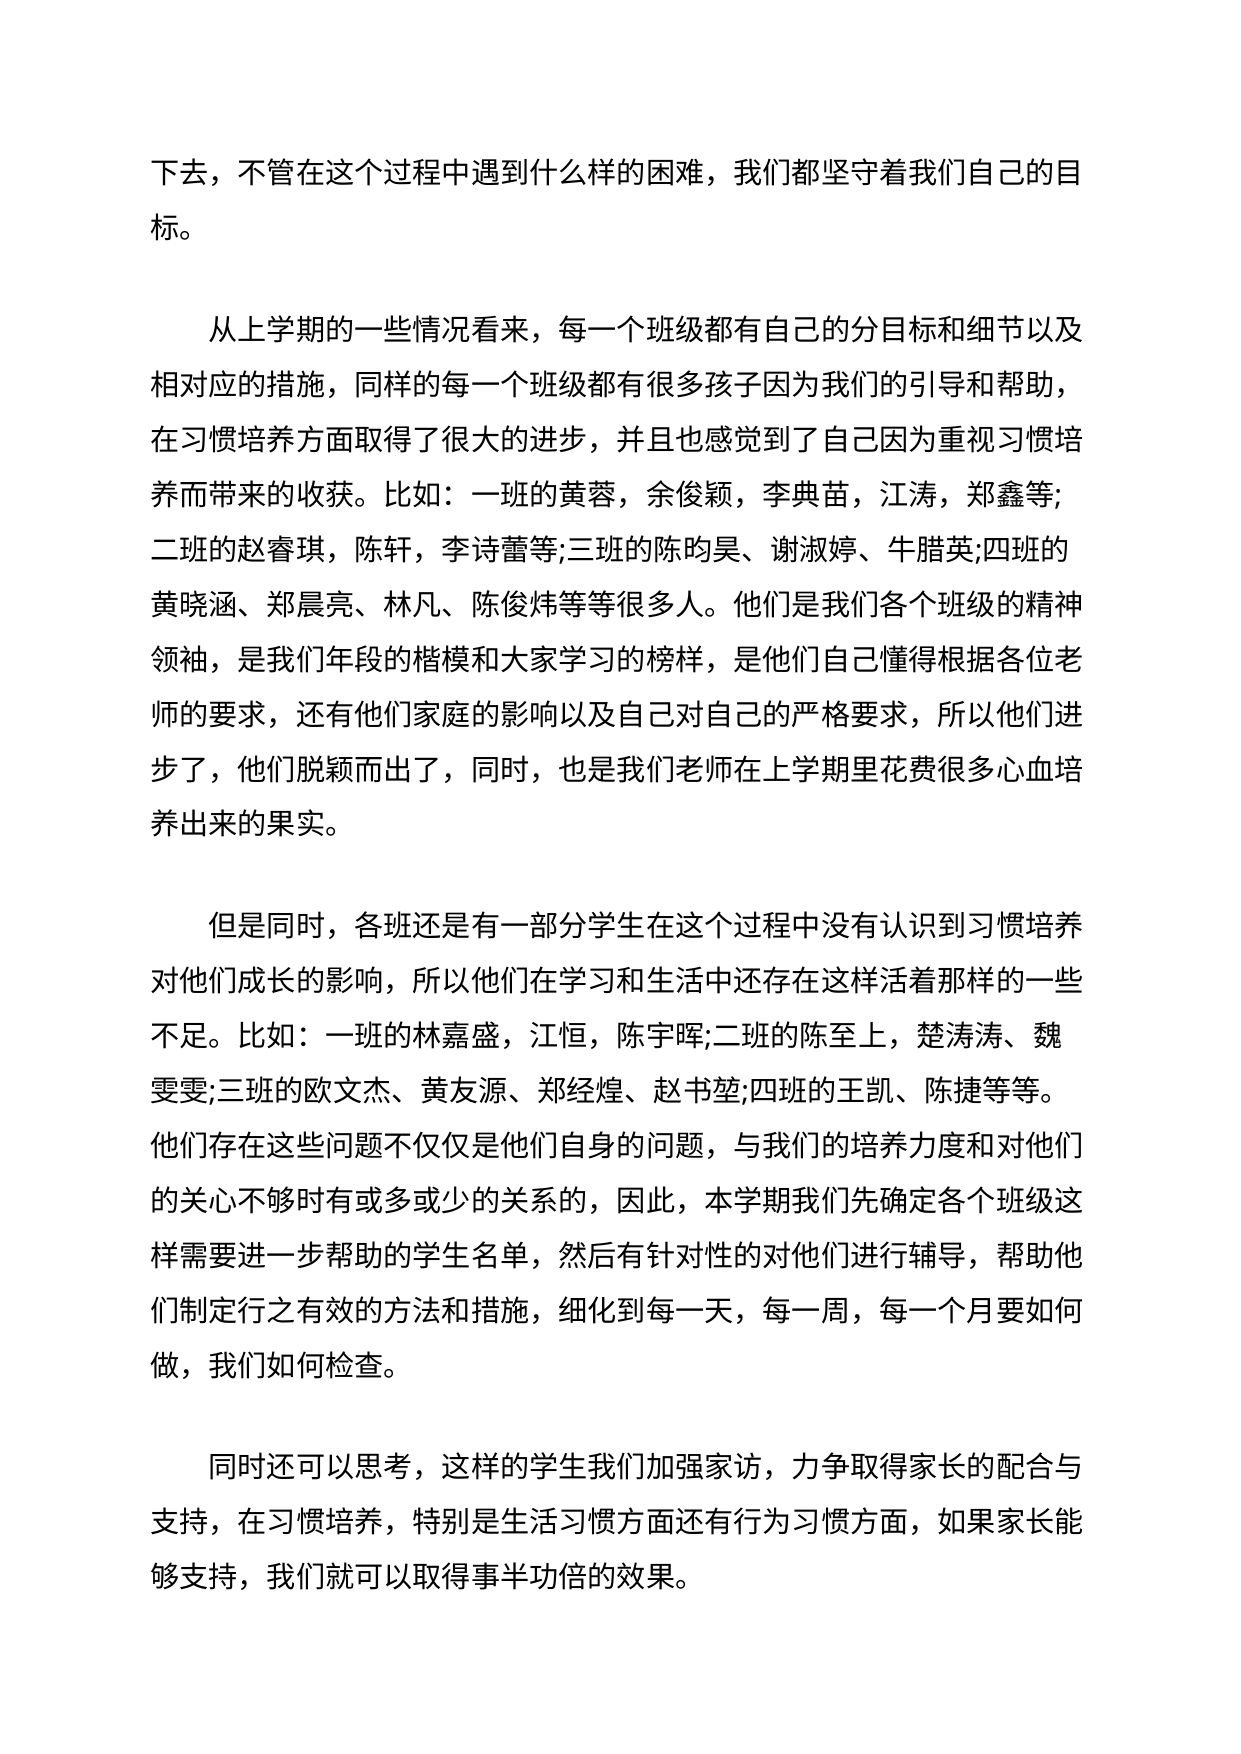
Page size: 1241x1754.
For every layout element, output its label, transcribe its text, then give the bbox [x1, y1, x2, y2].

text 从上学期的一些情况看来，每一个班级都有自己的分目标和细节以及相对应的措施，同样的每一个班级都有很多孩子因为我们的引导和帮助，在习惯培养方面取得了很大的进步，并且也感觉到了自己因为重视习惯培养而带来的收获。比如：一班的黄蓉，余俊颖，李典苗，江涛，郑鑫等;二班的赵睿琪，陈轩，李诗蕾等;三班的陈昀昊、谢淑婷、牛腊英;四班的黄晓涵、郑晨亮、林凡、陈俊炜等等很多人。他们是我们各个班级的精神领袖，是我们年段的楷模和大家学习的榜样，是他们自己懂得根据各位老师的要求，还有他们家庭的影响以及自己对自己的严格要求，所以他们进步了，他们脱颖而出了，同时，也是我们老师在上学期里花费很多心血培养出来的果实。 [150, 307, 1090, 843]
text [150, 150, 1090, 247]
text 同时还可以思考，这样的学生我们加强家访，力争取得家长的配合与支持，在习惯培养，特别是生活习惯方面还有行为习惯方面，如果家长能够支持，我们就可以取得事半功倍的效果。 [150, 1444, 1090, 1596]
text 但是同时，各班还是有一部分学生在这个过程中没有认识到习惯培养对他们成长的影响，所以他们在学习和生活中还存在这样活着那样的一些不足。比如：一班的林嘉盛，江恒，陈宇晖;二班的陈至上，楚涛涛、魏雯雯;三班的欧文杰、黄友源、郑经煌、赵书堃;四班的王凯、陈捷等等。他们存在这些问题不仅仅是他们自身的问题，与我们的培养力度和对他们的关心不够时有或多或少的关系的，因此，本学期我们先确定各个班级这样需要进一步帮助的学生名单，然后有针对性的对他们进行辅导，帮助他们制定行之有效的方法和措施，细化到每一天，每一周，每一个月要如何做，我们如何检查。 [150, 903, 1090, 1384]
